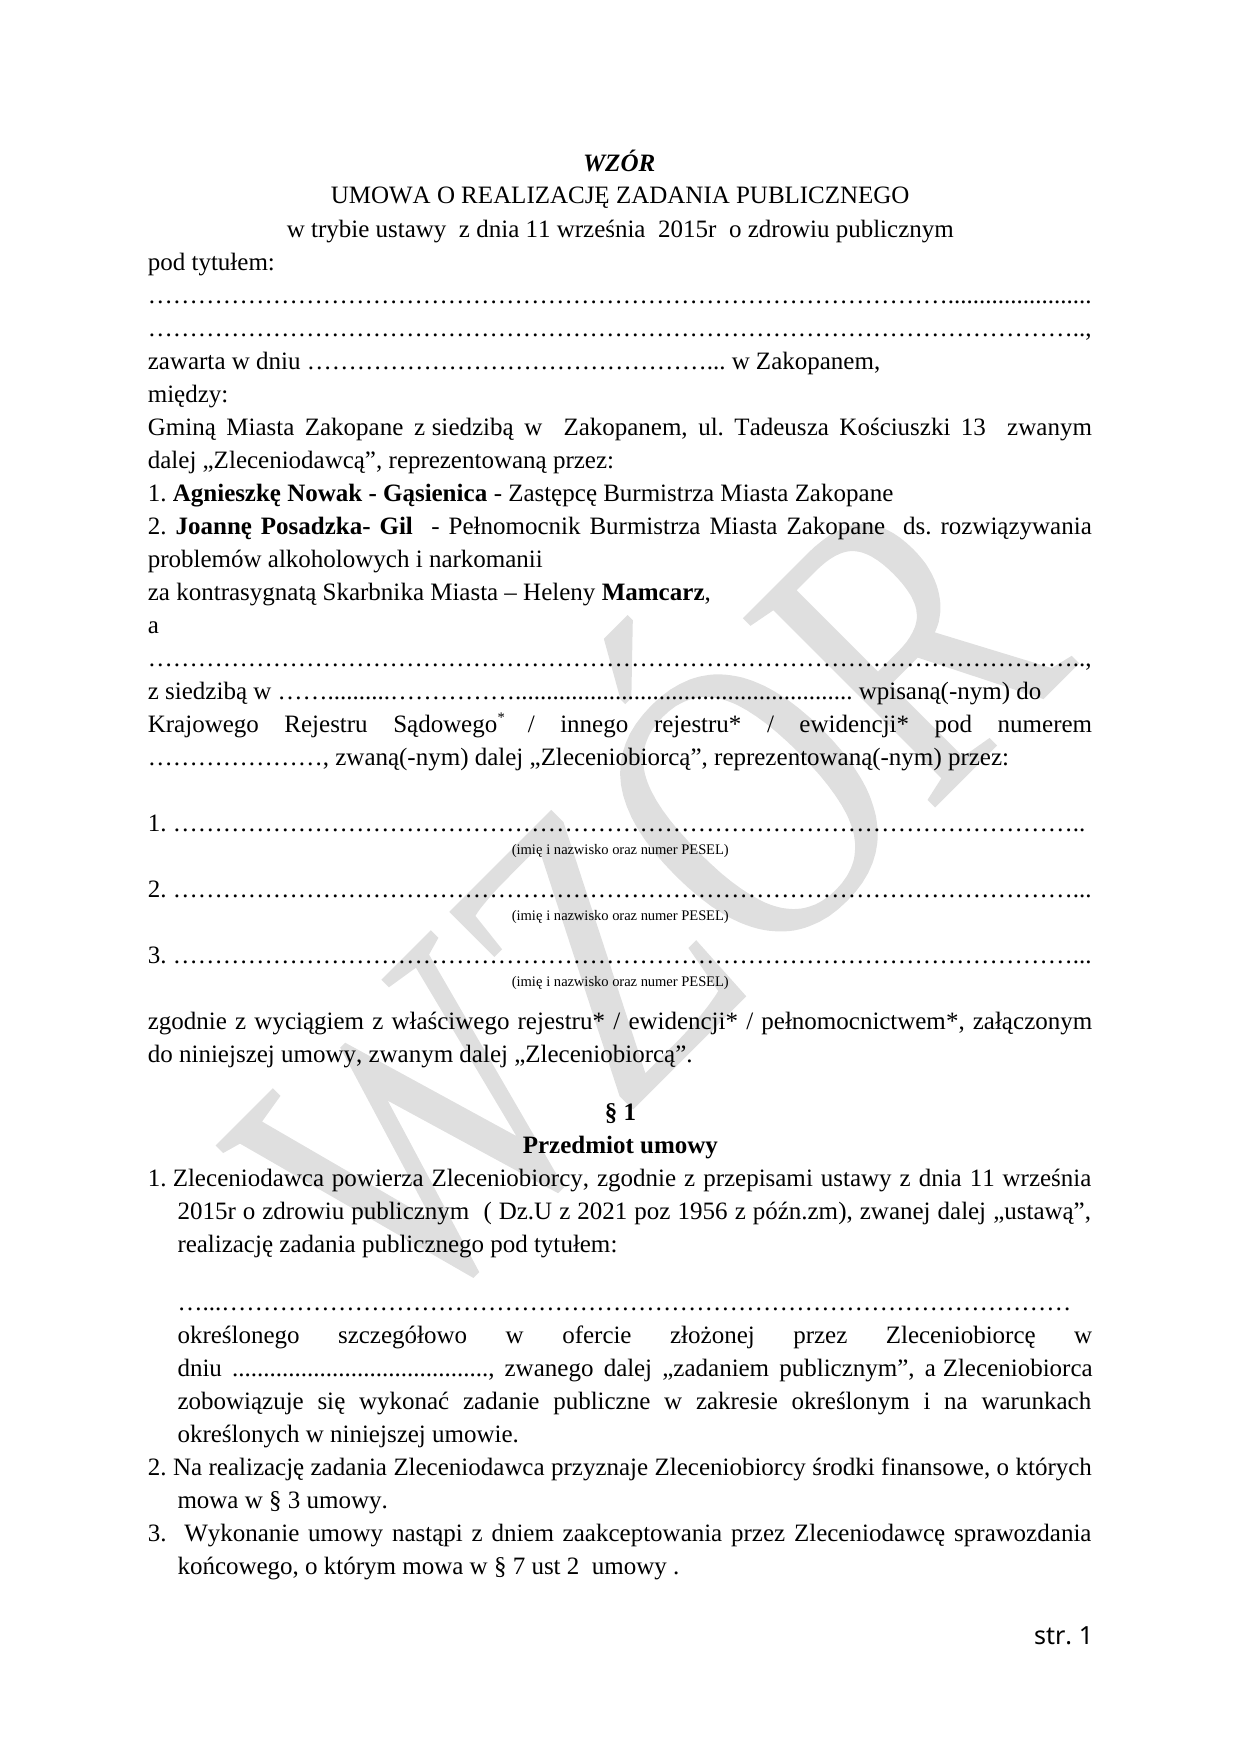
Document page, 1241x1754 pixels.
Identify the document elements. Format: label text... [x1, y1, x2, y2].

text 2. Joannę Posadzka- Gil - Pełnomocnik Burmistrza Miasta Zakopane ds. rozwiązywania problemów alkoholowych i narkomanii [148, 511, 1093, 573]
text Przedmiot umowy [148, 1130, 1093, 1159]
text (imię i nazwisko oraz numer PESEL) [148, 841, 1093, 870]
text Krajowego Rejestru Sądowego* / innego rejestru* / ewidencji* pod numerem …………………, zwaną(-nym) dalej „Zleceniobiorcą”, reprezentowaną(-nym) przez: [148, 709, 1093, 771]
text 1. Agnieszkę Nowak - Gąsienica - Zastępcę Burmistrza Miasta Zakopane [148, 478, 1093, 507]
text (imię i nazwisko oraz numer PESEL) [148, 907, 1093, 936]
text § 1 [148, 1097, 1093, 1126]
text 1. ……………………………………………………………………………………………….. [148, 808, 1093, 837]
text UMOWA O REALIZACJĘ ZADANIA PUBLICZNEGO [148, 181, 1093, 209]
text określonego szczegółowo w ofercie złożonej przez Zleceniobiorcę w dniu ........................................., zwanego dalej „zadaniem publicznym”, a Zleceniobiorca zobowiązuje się wykonać zadanie publiczne w zakresie określonym i na warunkach określonych w niniejszej umowie. [177, 1320, 1093, 1448]
text między: [148, 379, 1093, 407]
text zgodnie z wyciągiem z właściwego rejestru* / ewidencji* / pełnomocnictwem*, załączonym do niniejszej umowy, zwanym dalej „Zleceniobiorcą”. [148, 1006, 1093, 1068]
text 3. Wykonanie umowy nastąpi z dniem zaakceptowania przez Zleceniodawcę sprawozdania końcowego, o którym mowa w § 7 ust 2 umowy . [148, 1518, 1093, 1580]
text w trybie ustawy z dnia 11 września 2015r o zdrowiu publicznym [148, 214, 1093, 242]
text ………………………………………………………………………………………………….., z siedzibą w ……..........……………...................................................... wpisaną(-nym) do [148, 643, 1093, 705]
text pod tytułem: ……………………………………………………………………………………....................... [148, 247, 1093, 308]
text ………………………………………………………………………………………………….., [148, 313, 1093, 341]
text 2. ………………………………………………………………………………………………... [148, 874, 1093, 903]
text 2. Na realizację zadania Zleceniodawca przyznaje Zleceniobiorcy środki finansowe, o których mowa w § 3 umowy. [148, 1452, 1093, 1514]
text 3. ………………………………………………………………………………………………... [148, 940, 1093, 969]
text 1. Zleceniodawca powierza Zleceniobiorcy, zgodnie z przepisami ustawy z dnia 11 września 2015r o zdrowiu publicznym ( Dz.U z 2021 poz 1956 z późn.zm), zwanej dalej „ustawą”, realizację zadania publicznego pod tytułem: [148, 1163, 1093, 1258]
text Gminą Miasta Zakopane z siedzibą w Zakopanem, ul. Tadeusza Kościuszki 13 zwanym dalej „Zleceniodawcą”, reprezentowaną przez: [148, 412, 1093, 473]
text za kontrasygnatą Skarbnika Miasta – Heleny Mamcarz, [148, 577, 1093, 606]
text …...………………………………………………………………………………………… [177, 1287, 1093, 1316]
text zawarta w dniu …………………………………………... w Zakopanem, [148, 346, 1093, 374]
text (imię i nazwisko oraz numer PESEL) [148, 973, 1093, 1002]
text a [148, 610, 1093, 639]
text WZÓR [148, 148, 1093, 176]
